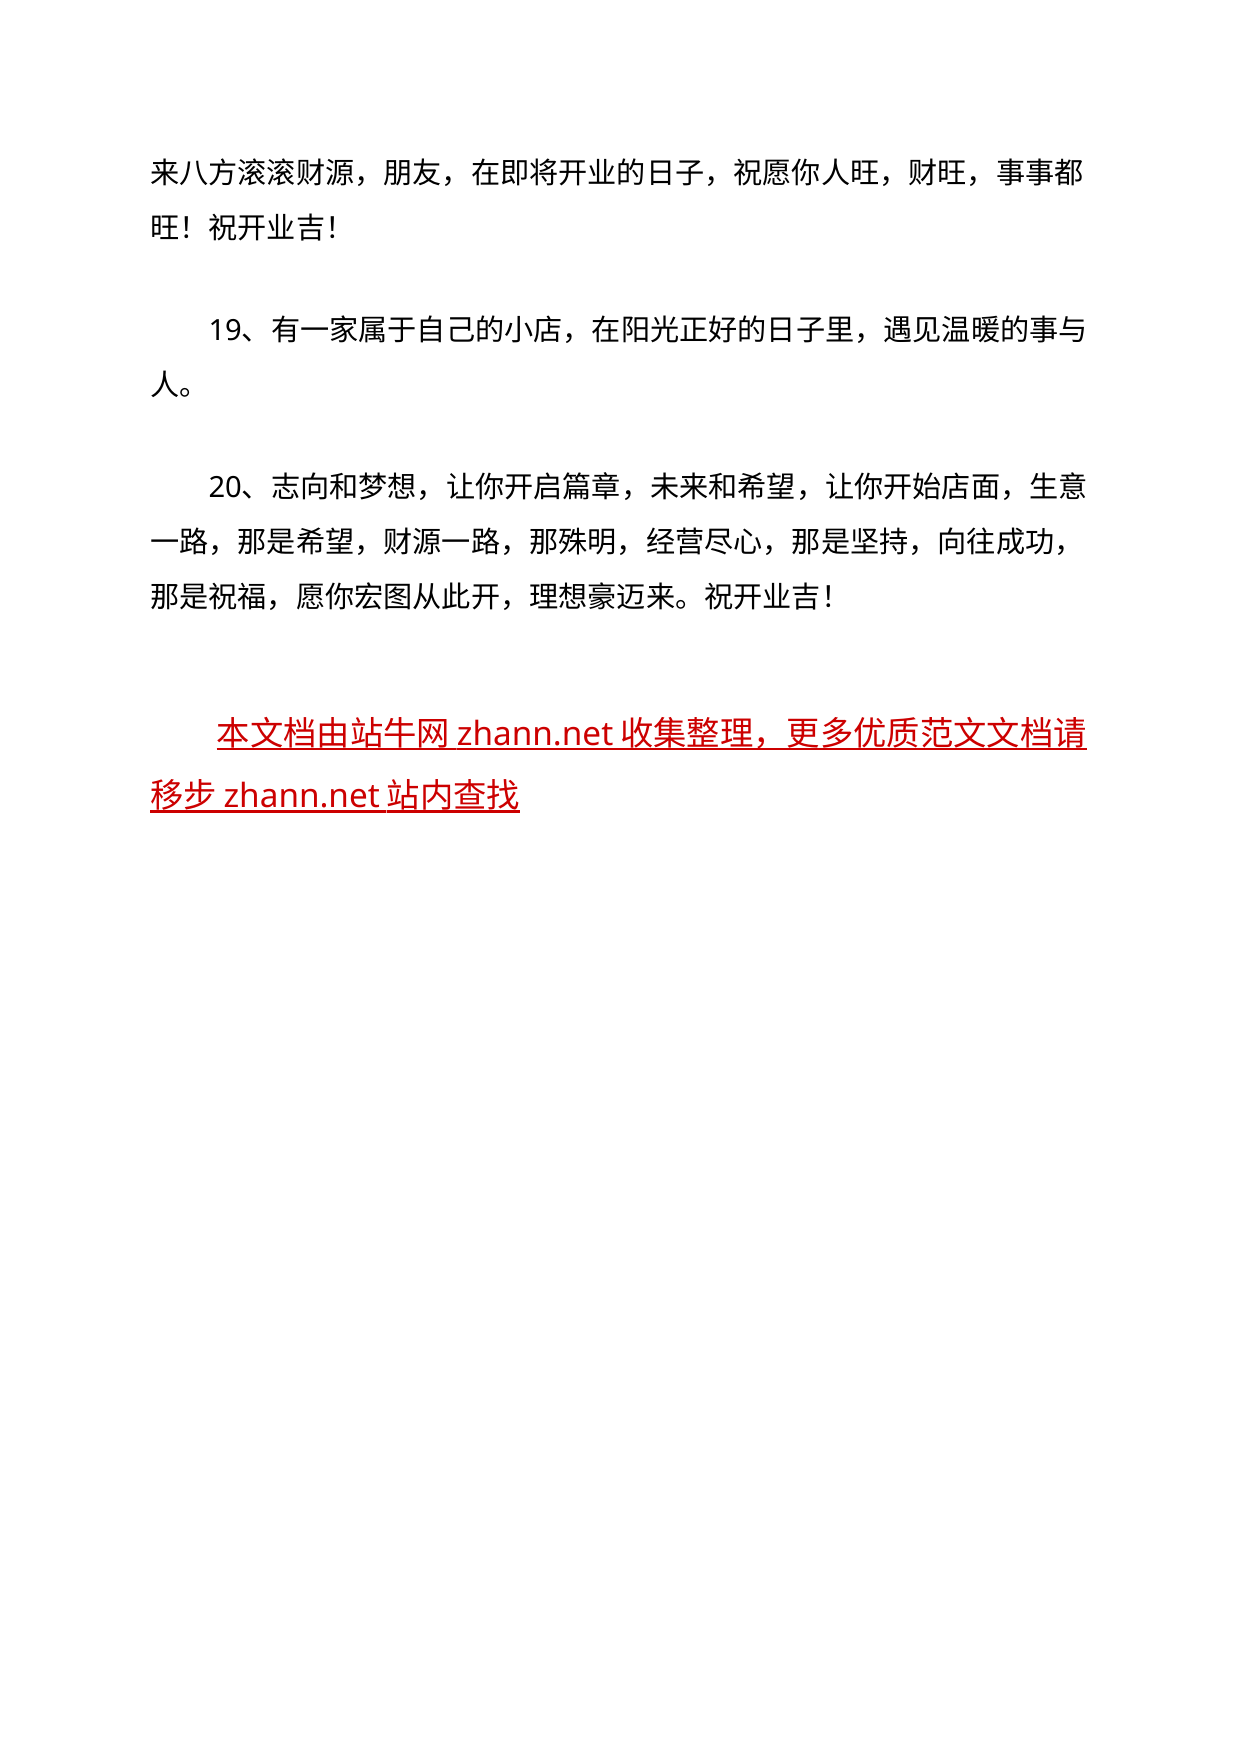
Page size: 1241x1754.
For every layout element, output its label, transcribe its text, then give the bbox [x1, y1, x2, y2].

text 20、志向和梦想，让你开启篇章，未来和希望，让你开始店面，生意一路，那是希望，财源一路，那殊明，经营尽心，那是坚持，向往成功，那是祝福，愿你宏图从此开，理想豪迈来。祝开业吉！ [150, 463, 1090, 616]
text 本文档由站牛网zhann.net收集整理，更多优质范文文档请移步zhann.net站内查找 [150, 706, 1090, 818]
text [150, 150, 1090, 247]
text 19、有一家属于自己的小店，在阳光正好的日子里，遇见温暖的事与人。 [150, 307, 1090, 404]
